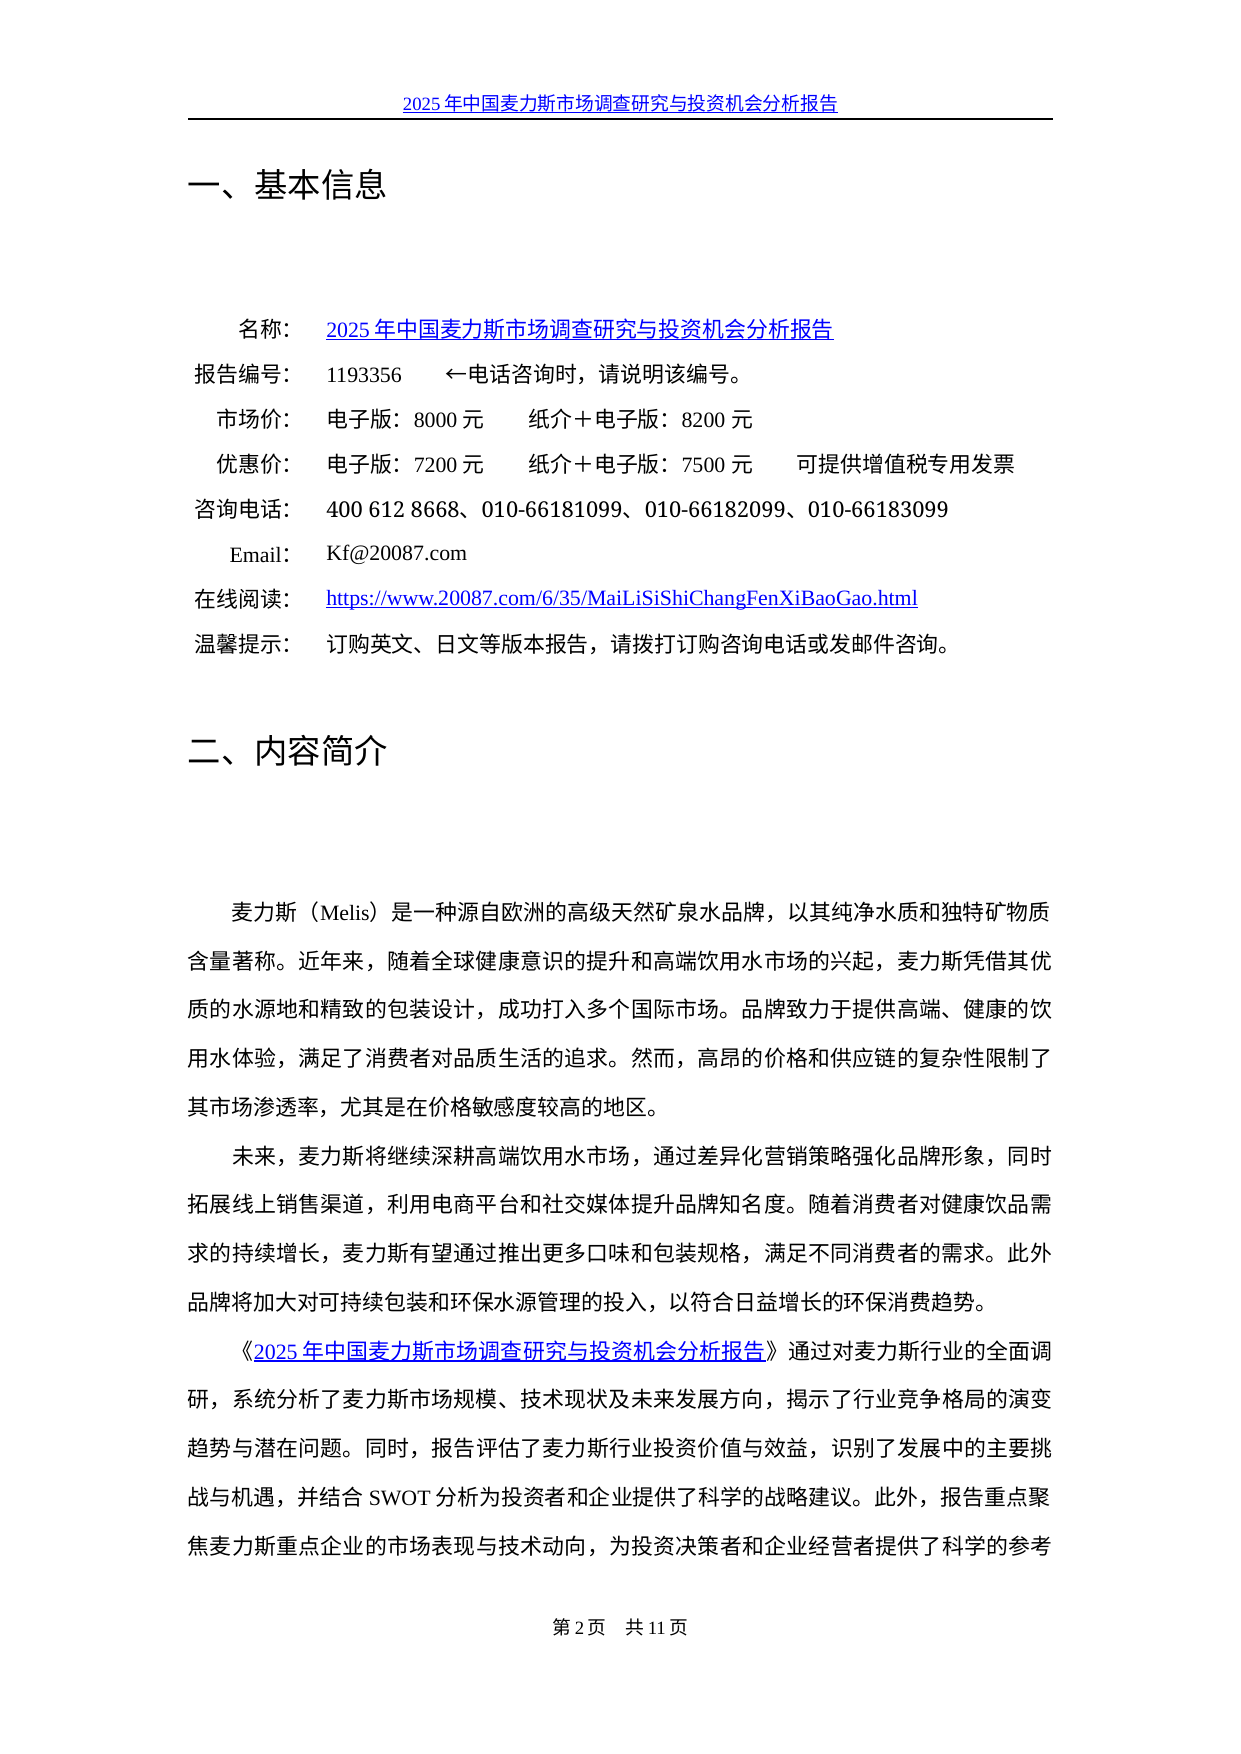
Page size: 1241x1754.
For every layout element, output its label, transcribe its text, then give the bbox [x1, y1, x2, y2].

table_cell 市场价： [167, 402, 315, 447]
table_cell 电子版：7200 元 纸介＋电子版：7500 元 可提供增值税专用发票 [315, 447, 1073, 492]
table_cell 400 612 8668、010-66181099、010-66182099、010-66183099 [315, 492, 1073, 537]
table_cell Email： [167, 537, 315, 582]
table_header 名称： [167, 312, 315, 357]
table_cell [315, 582, 1073, 627]
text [187, 894, 1053, 1561]
table_cell 咨询电话： [167, 492, 315, 537]
table_cell 1193356 ←电话咨询时，请说明该编号。 [315, 357, 1073, 402]
table_cell 在线阅读： [167, 582, 315, 627]
title 一、基本信息 [187, 150, 1053, 215]
table_header 2025年中国麦力斯市场调查研究与投资机会分析报告 [315, 312, 1073, 357]
table_cell 优惠价： [167, 447, 315, 492]
table_cell 温馨提示： [167, 627, 315, 672]
table_cell 订购英文、日文等版本报告，请拨打订购咨询电话或发邮件咨询。 [315, 627, 1073, 672]
table_cell Kf@20087.com [315, 537, 1073, 582]
table_cell 报告编号： [167, 357, 315, 402]
title 二、内容简介 [187, 717, 1053, 782]
table_cell 电子版：8000 元 纸介＋电子版：8200 元 [315, 402, 1073, 447]
